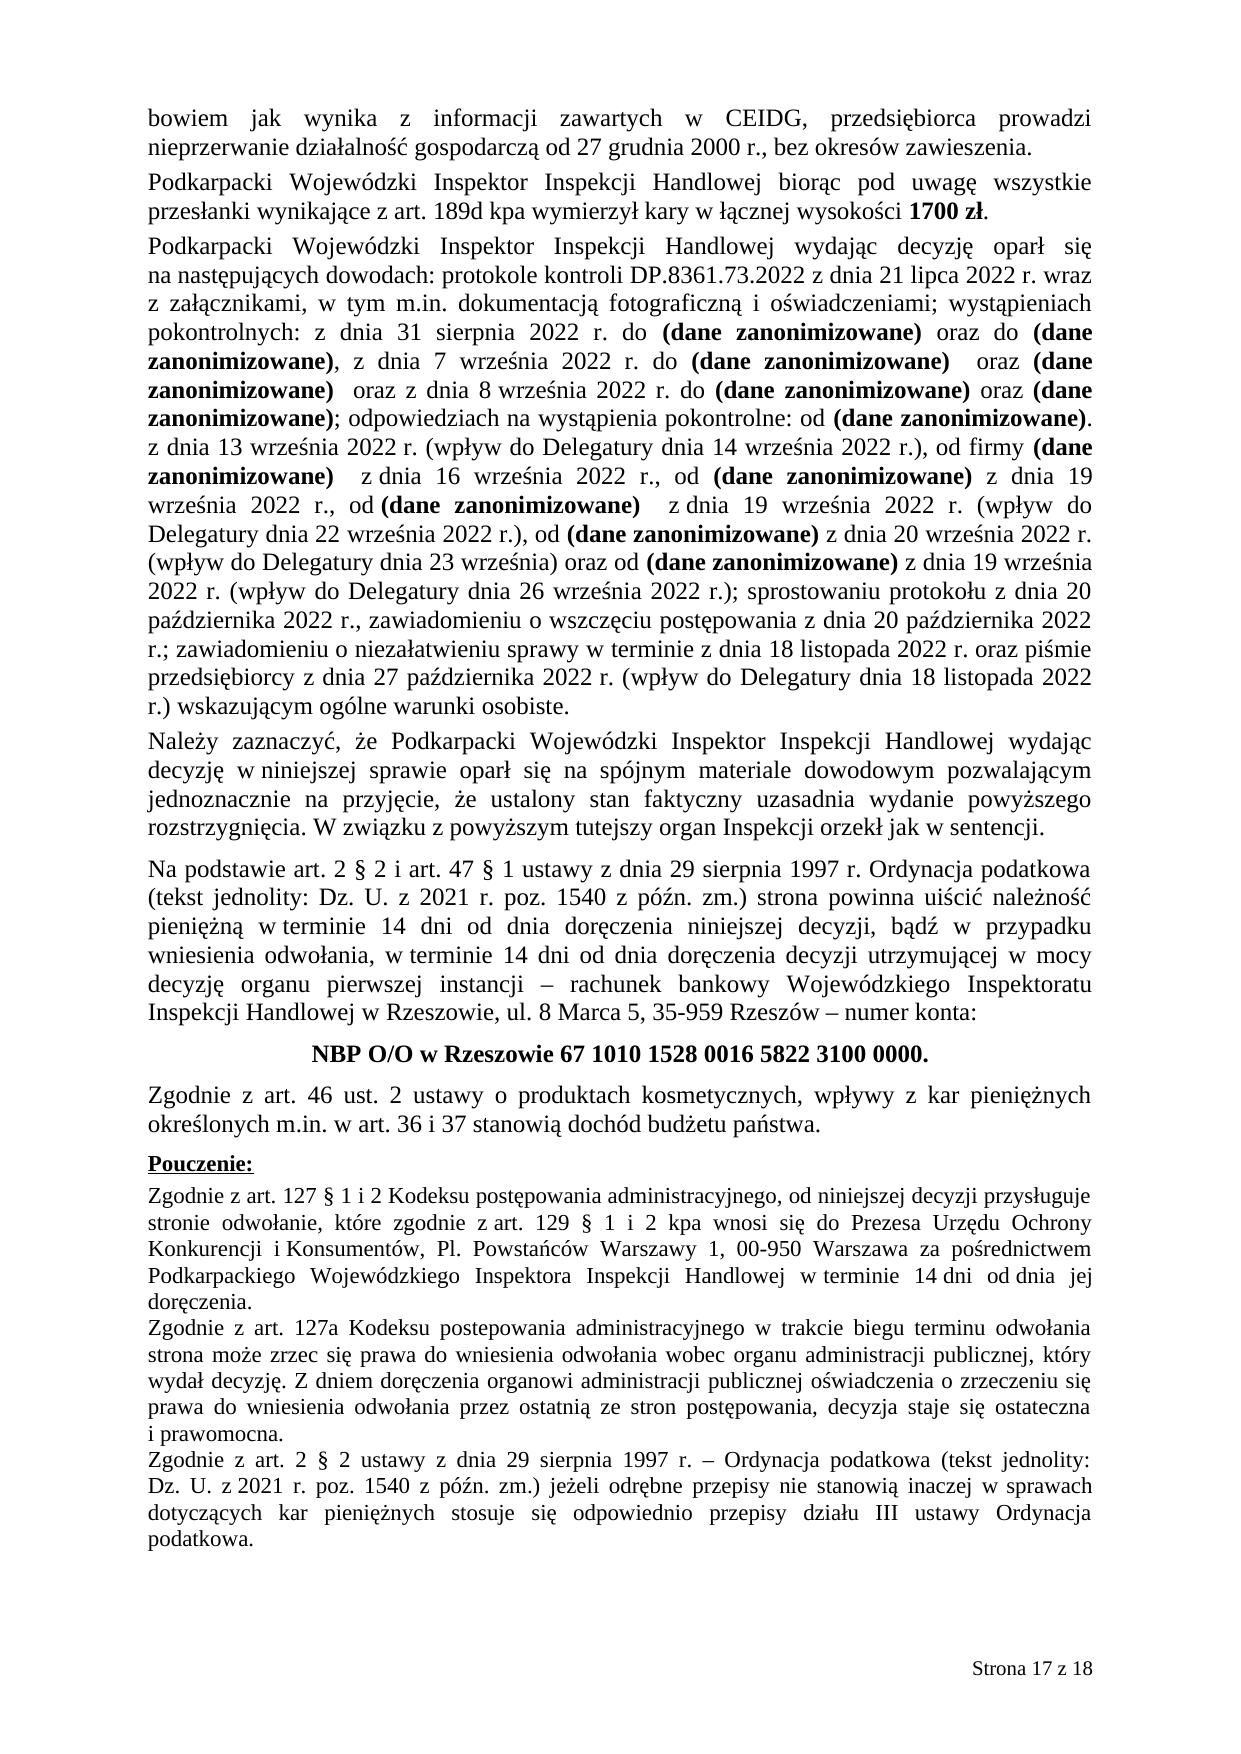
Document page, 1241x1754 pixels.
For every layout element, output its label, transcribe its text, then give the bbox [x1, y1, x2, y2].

text Na podstawie art. 2 § 2 i art. 47 § 1 ustawy z dnia 29 sierpnia 1997 r. Ordynacja podatkowa (tekst jednolity: Dz. U. z 2021 r. poz. 1540 z późn. zm.) strona powinna uiścić należność pieniężną w terminie 14 dni od dnia doręczenia niniejszej decyzji, bądź w przypadku wniesienia odwołania, w terminie 14 dni od dnia doręczenia decyzji utrzymującej w mocy decyzję organu pierwszej instancji – rachunek bankowy Wojewódzkiego Inspektoratu Inspekcji Handlowej w Rzeszowie, ul. 8 Marca 5, 35-959 Rzeszów – numer konta: [148, 854, 1093, 1026]
text Zgodnie z art. 127 § 1 i 2 Kodeksu postępowania administracyjnego, od niniejszej decyzji przysługuje stronie odwołanie, które zgodnie z art. 129 § 1 i 2 kpa wnosi się do Prezesa Urzędu Ochrony Konkurencji i Konsumentów, Pl. Powstańców Warszawy 1, 00-950 Warszawa za pośrednictwem Podkarpackiego Wojewódzkiego Inspektora Inspekcji Handlowej w terminie 14 dni od dnia jej doręczenia. [148, 1183, 1093, 1314]
text Należy zaznaczyć, że Podkarpacki Wojewódzki Inspektor Inspekcji Handlowej wydając decyzję w niniejszej sprawie oparł się na spójnym materiale dowodowym pozwalającym jednoznacznie na przyjęcie, że ustalony stan faktyczny uzasadnia wydanie powyższego rozstrzygnięcia. W związku z powyższym tutejszy organ Inspekcji orzekł jak w sentencji. [148, 726, 1093, 841]
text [148, 103, 1093, 161]
text Podkarpacki Wojewódzki Inspektor Inspekcji Handlowej biorąc pod uwagę wszystkie przesłanki wynikające z art. 189d kpa wymierzył kary w łącznej wysokości 1700 zł. [148, 167, 1093, 225]
text Podkarpacki Wojewódzki Inspektor Inspekcji Handlowej wydając decyzję oparł się na następujących dowodach: protokole kontroli DP.8361.73.2022 z dnia 21 lipca 2022 r. wraz z załącznikami, w tym m.in. dokumentacją fotograficzną i oświadczeniami; wystąpieniach pokontrolnych: z dnia 31 sierpnia 2022 r. do (dane zanonimizowane) oraz do (dane zanonimizowane), z dnia 7 września 2022 r. do (dane zanonimizowane) oraz (dane zanonimizowane) oraz z dnia 8 września 2022 r. do (dane zanonimizowane) oraz (dane zanonimizowane); odpowiedziach na wystąpienia pokontrolne: od (dane zanonimizowane). z dnia 13 września 2022 r. (wpływ do Delegatury dnia 14 września 2022 r.), od firmy (dane zanonimizowane) z dnia 16 września 2022 r., od (dane zanonimizowane) z dnia 19 września 2022 r., od (dane zanonimizowane) z dnia 19 września 2022 r. (wpływ do Delegatury dnia 22 września 2022 r.), od (dane zanonimizowane) z dnia 20 września 2022 r. (wpływ do Delegatury dnia 23 września) oraz od (dane zanonimizowane) z dnia 19 września 2022 r. (wpływ do Delegatury dnia 26 września 2022 r.); sprostowaniu protokołu z dnia 20 października 2022 r., zawiadomieniu o wszczęciu postępowania z dnia 20 października 2022 r.; zawiadomieniu o niezałatwieniu sprawy w terminie z dnia 18 listopada 2022 r. oraz piśmie przedsiębiorcy z dnia 27 października 2022 r. (wpływ do Delegatury dnia 18 listopada 2022 r.) wskazującym ogólne warunki osobiste. [148, 231, 1093, 720]
text Zgodnie z art. 2 § 2 ustawy z dnia 29 sierpnia 1997 r. – Ordynacja podatkowa (tekst jednolity: Dz. U. z 2021 r. poz. 1540 z późn. zm.) jeżeli odrębne przepisy nie stanowią inaczej w sprawach dotyczących kar pieniężnych stosuje się odpowiednio przepisy działu III ustawy Ordynacja podatkowa. [148, 1446, 1093, 1552]
text Zgodnie z art. 127a Kodeksu postepowania administracyjnego w trakcie biegu terminu odwołania strona może zrzec się prawa do wniesienia odwołania wobec organu administracji publicznej, który wydał decyzję. Z dniem doręczenia organowi administracji publicznej oświadczenia o zrzeczeniu się prawa do wniesienia odwołania przez ostatnią ze stron postępowania, decyzja staje się ostateczna i prawomocna. [148, 1314, 1093, 1446]
text Zgodnie z art. 46 ust. 2 ustawy o produktach kosmetycznych, wpływy z kar pieniężnych określonych m.in. w art. 36 i 37 stanowią dochód budżetu państwa. [148, 1080, 1093, 1137]
text NBP O/O w Rzeszowie 67 1010 1528 0016 5822 3100 0000. [148, 1039, 1093, 1067]
text Pouczenie: [148, 1150, 1093, 1176]
